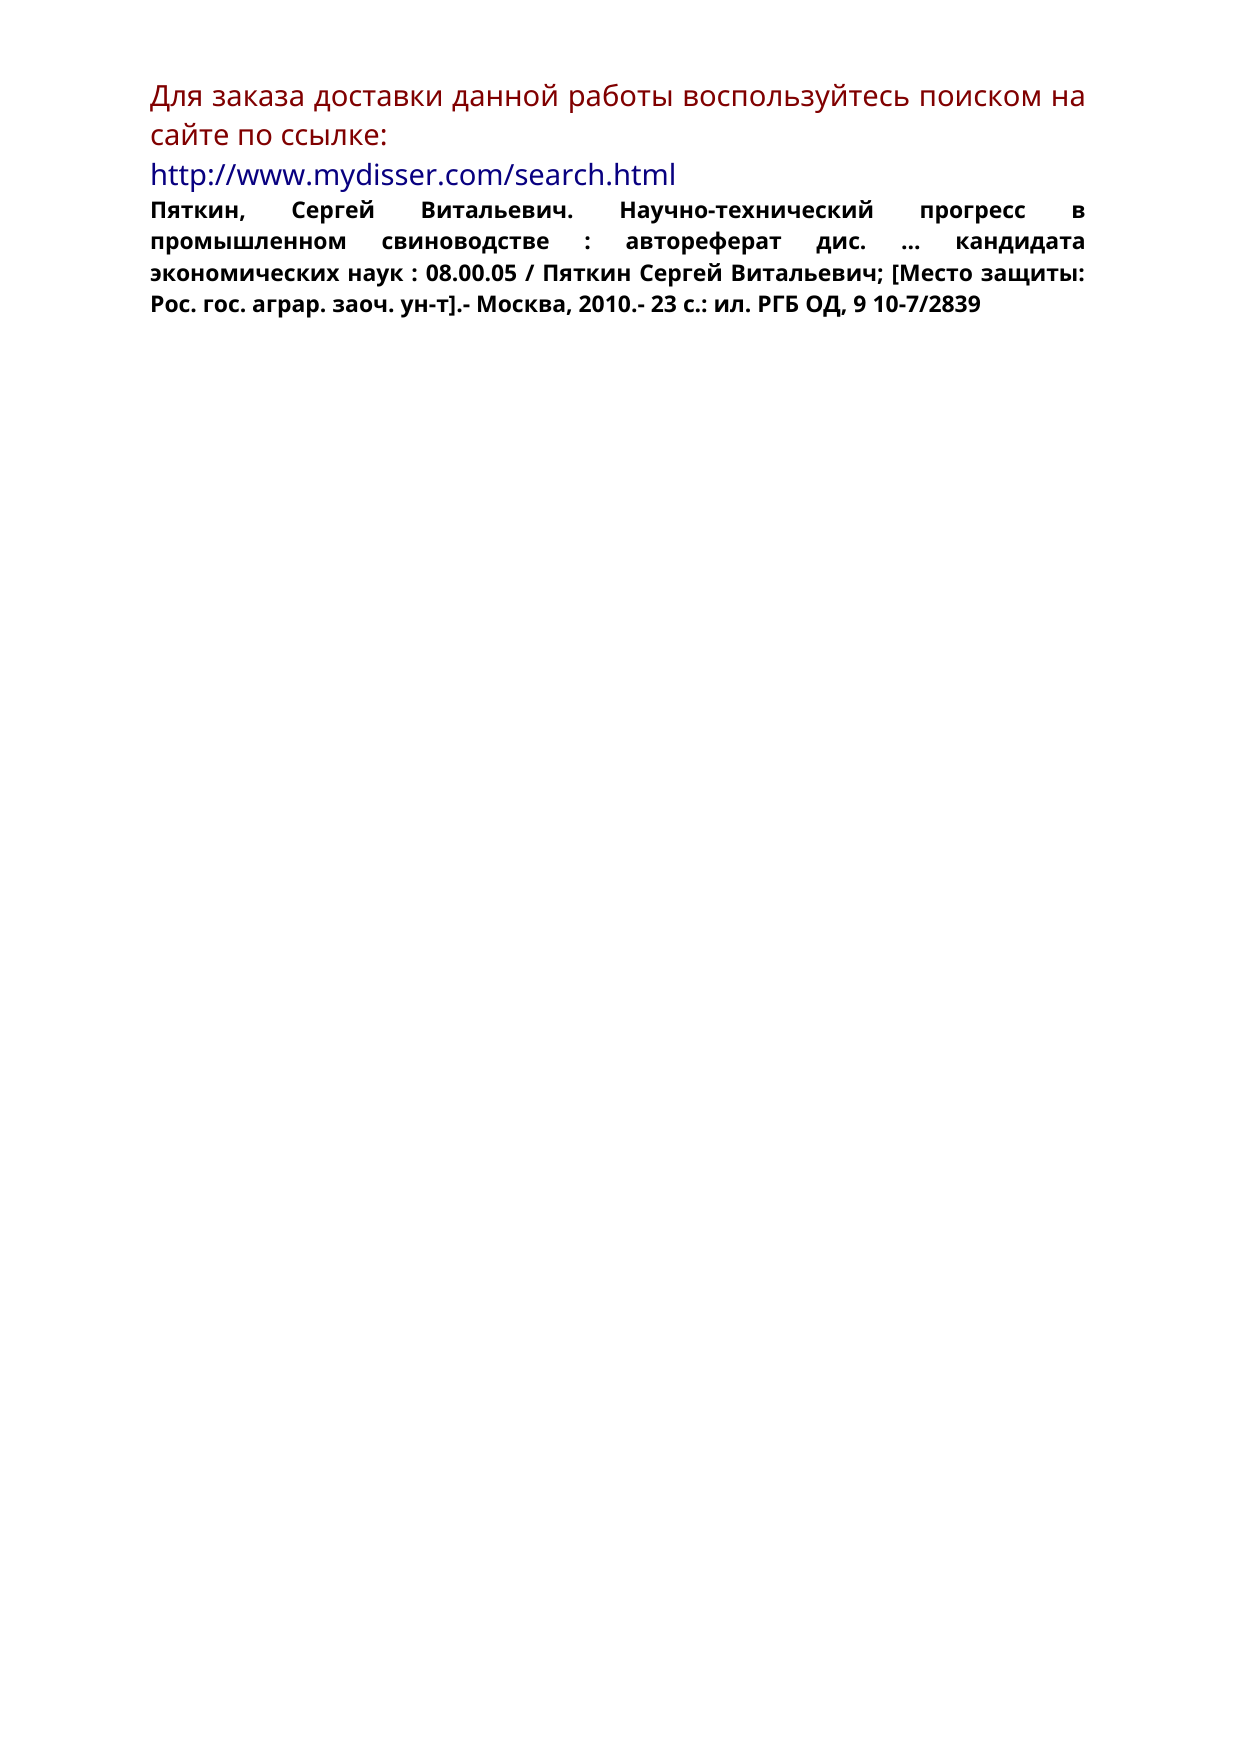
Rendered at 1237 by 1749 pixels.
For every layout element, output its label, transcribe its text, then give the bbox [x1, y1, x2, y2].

text Пяткин, Сергей Витальевич. Научно-технический прогресс в промышленном свиноводстве : автореферат дис. ... кандидата экономических наук : 08.00.05 / Пяткин Сергей Витальевич; [Место защиты: Рос. гос. аграр. заоч. ун-т].- Москва, 2010.- 23 с.: ил. РГБ ОД, 9 10-7/2839 [150, 194, 1086, 319]
